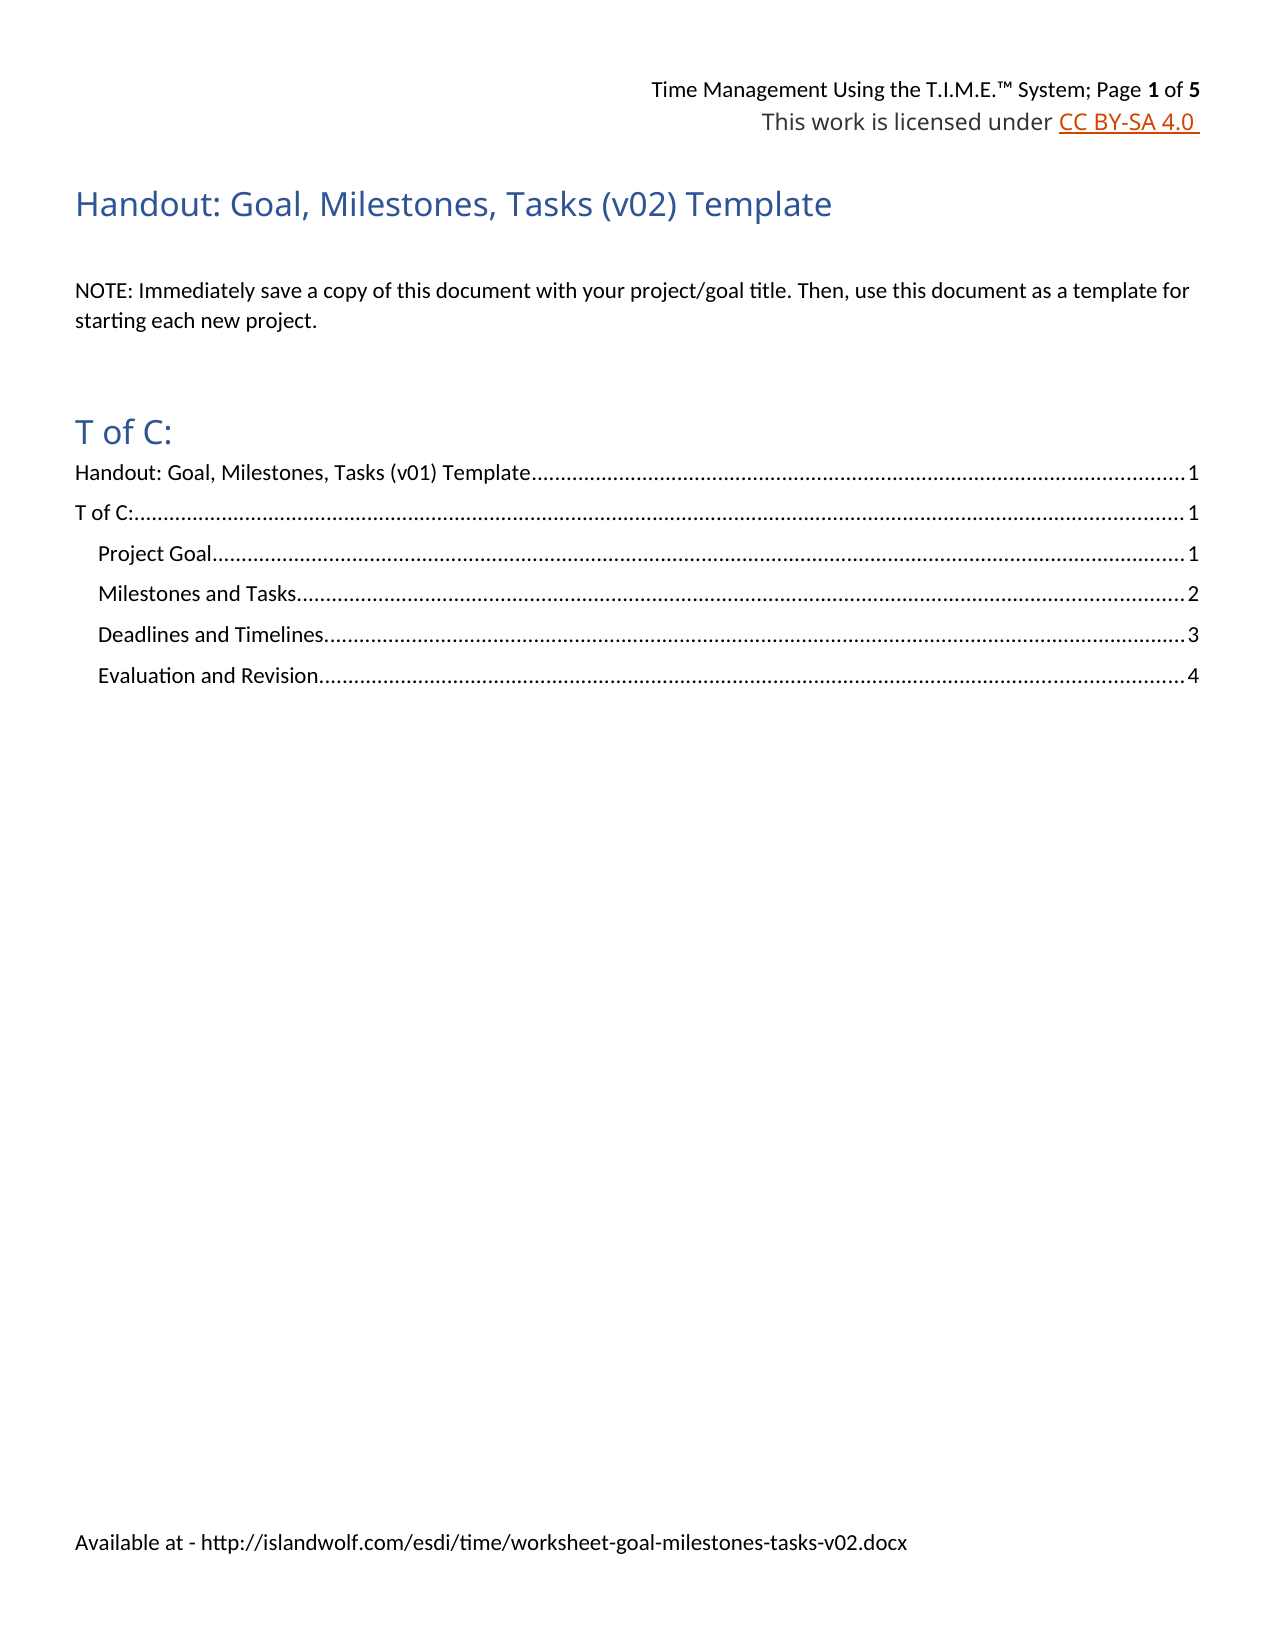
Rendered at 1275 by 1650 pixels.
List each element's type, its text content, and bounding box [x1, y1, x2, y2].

text Deadlines and Timelines. 3 [98, 620, 1200, 648]
text Project Goal. 1 [98, 539, 1200, 567]
text Handout: Goal, Milestones, Tasks (v01) Template 1 [75, 458, 1200, 486]
subtitle Handout: Goal, Milestones, Tasks (v02) Template [75, 181, 1200, 226]
text T of C: 1 [75, 498, 1200, 526]
text Evaluation and Revision. 4 [98, 661, 1200, 689]
text NOTE: Immediately save a copy of this document with your project/goal title. Then, use this document as a template for starting each new project. [75, 276, 1200, 334]
subtitle T of C: [75, 409, 1200, 454]
text Milestones and Tasks 2 [98, 579, 1200, 607]
